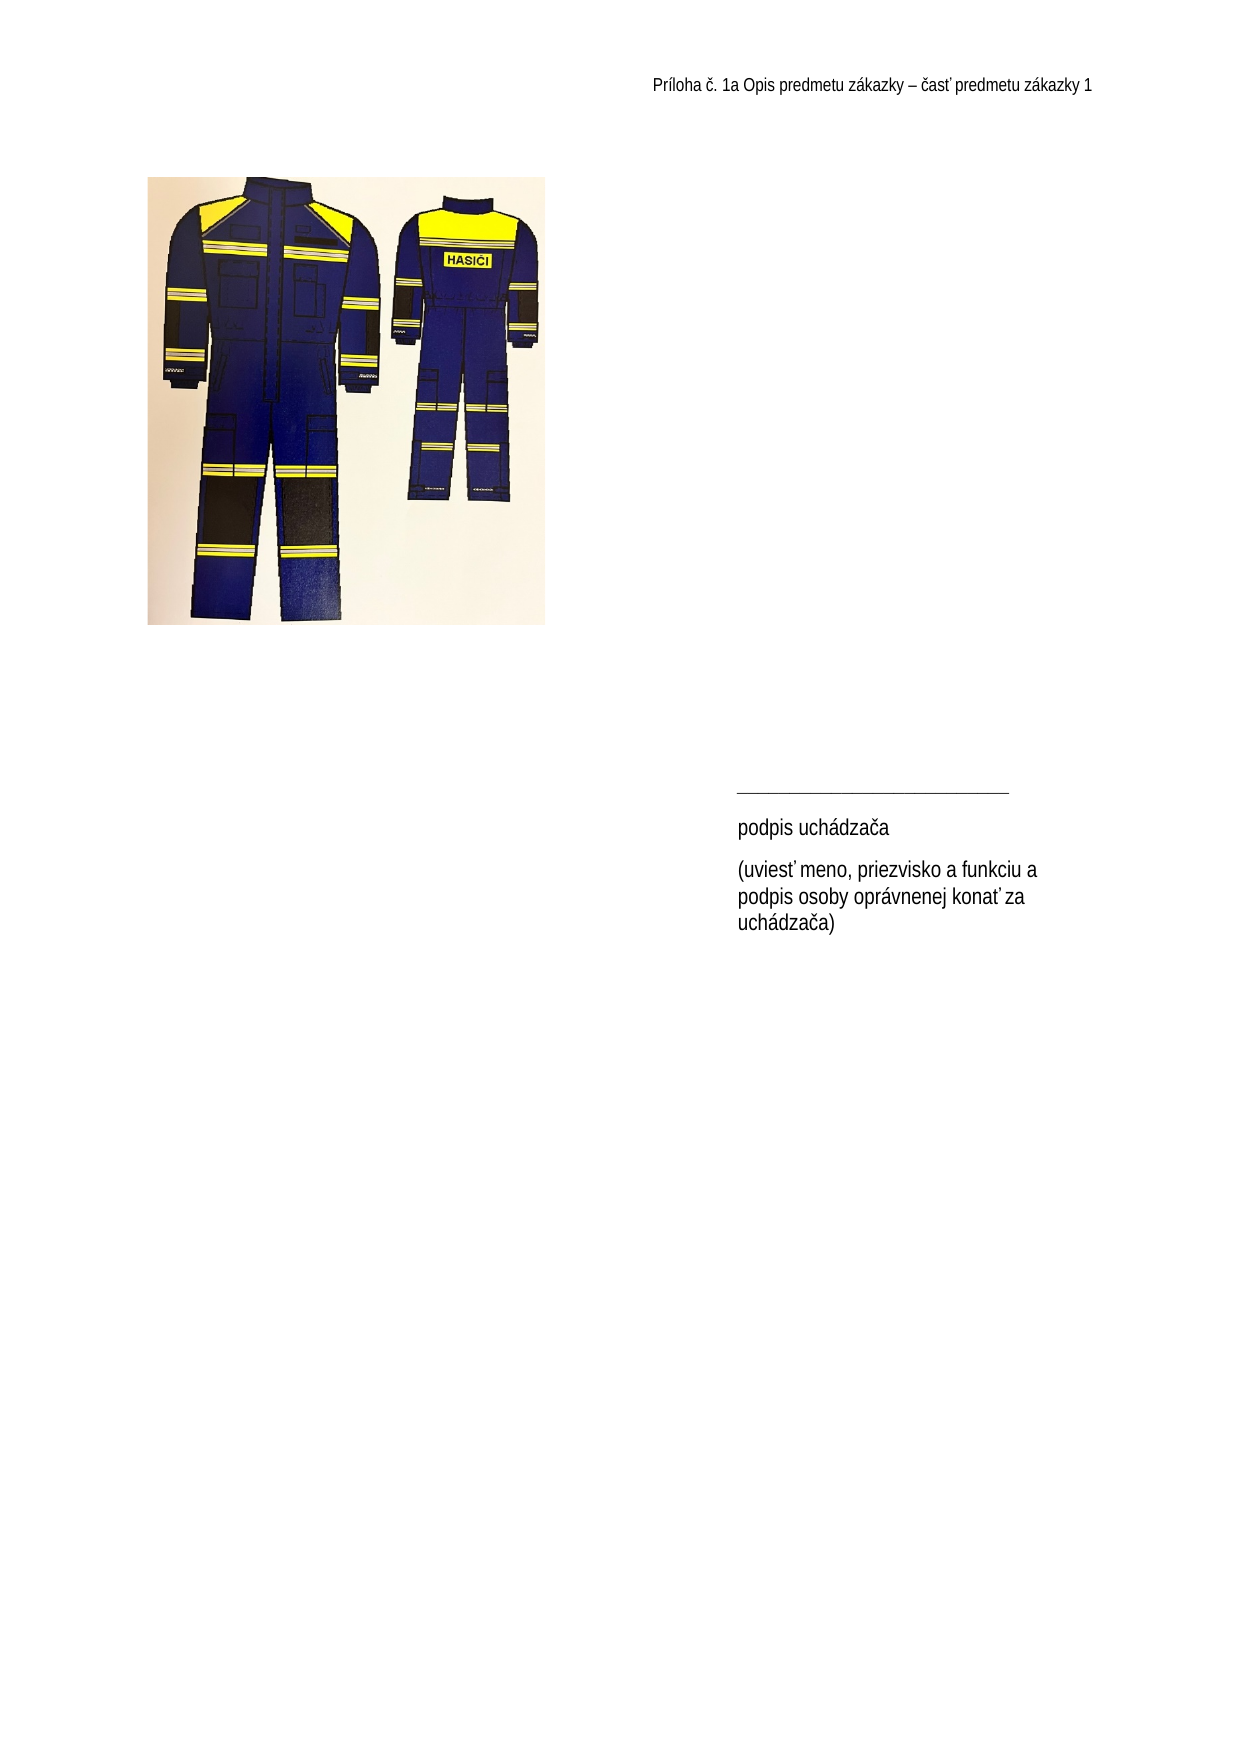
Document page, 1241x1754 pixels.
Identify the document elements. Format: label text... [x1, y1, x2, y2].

text __________________________ [590, 770, 1093, 797]
text (uviesť meno, priezvisko a funkciu a podpis osoby oprávnenej konať za uchádzača) [738, 856, 1093, 936]
text podpis uchádzača [664, 813, 1093, 840]
picture [147, 177, 546, 625]
